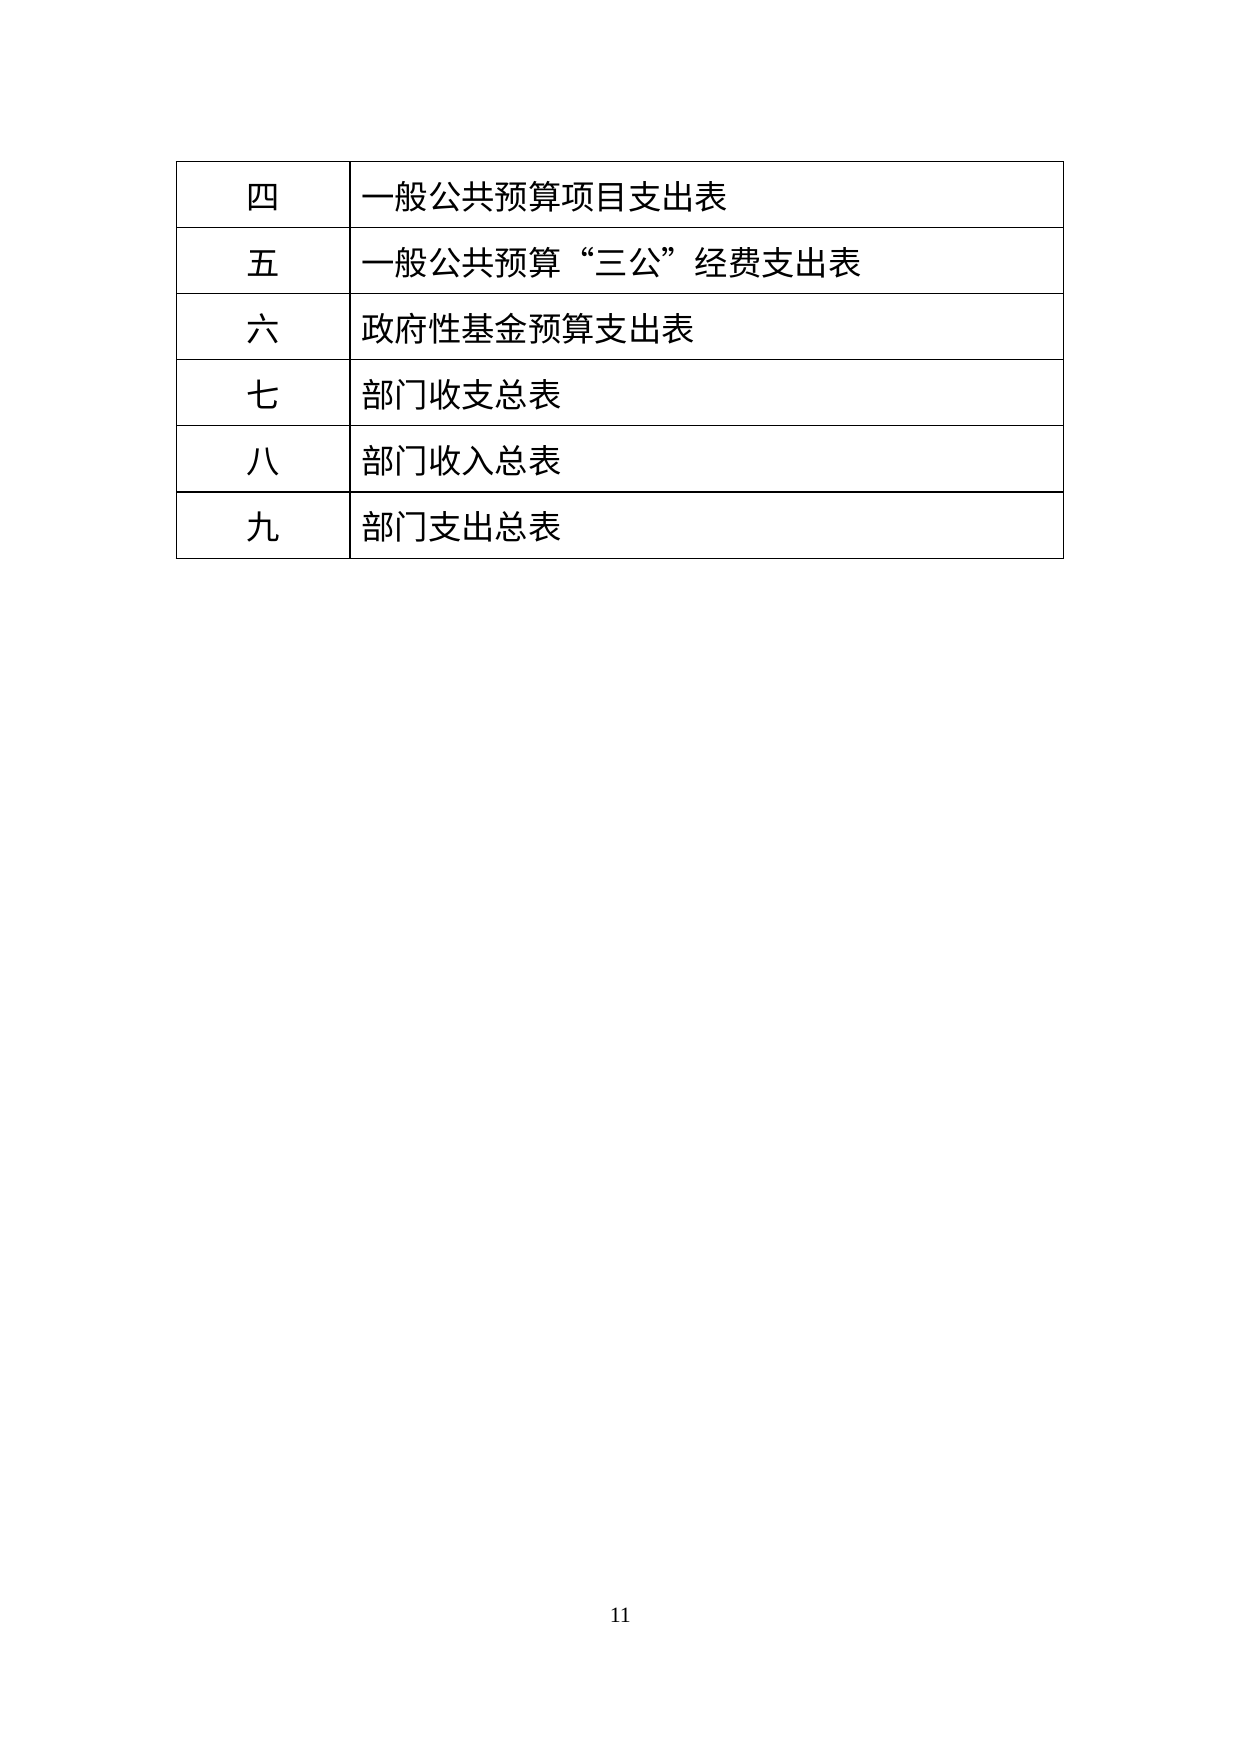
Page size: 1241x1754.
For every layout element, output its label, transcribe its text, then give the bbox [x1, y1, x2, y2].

table_cell 政府性基金预算支出表 [351, 294, 1063, 359]
table_cell 七 [177, 360, 349, 425]
table_cell 四 [177, 162, 349, 227]
table_cell 九 [177, 493, 349, 557]
table_cell 部门收入总表 [351, 426, 1063, 491]
table_cell 部门支出总表 [351, 493, 1063, 557]
table_cell 部门收支总表 [351, 360, 1063, 425]
table_cell 五 [177, 228, 349, 293]
table_cell 八 [177, 426, 349, 491]
table_cell 一般公共预算项目支出表 [351, 162, 1063, 227]
table_cell 一般公共预算“三公”经费支出表 [351, 228, 1063, 293]
table_cell 六 [177, 294, 349, 359]
